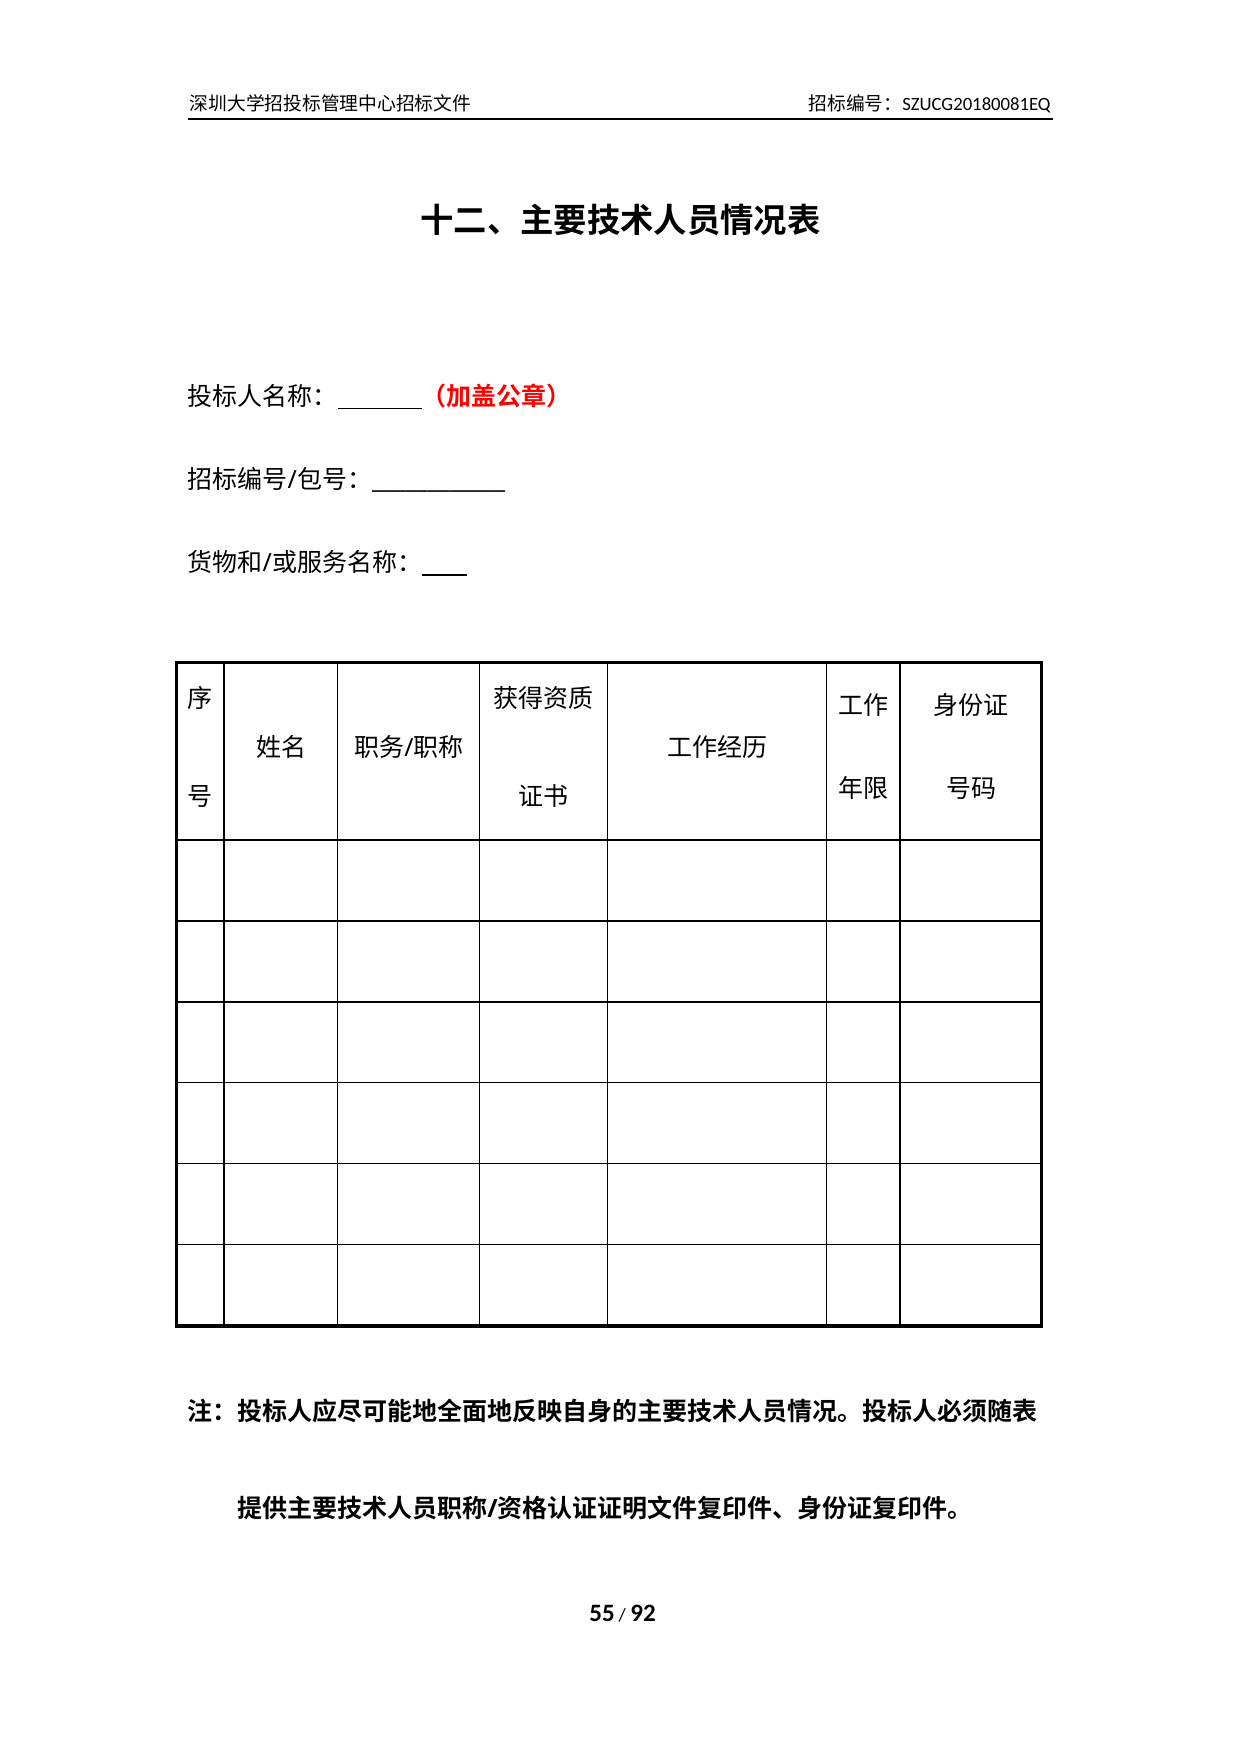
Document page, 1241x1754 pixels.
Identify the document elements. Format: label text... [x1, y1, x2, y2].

table_cell [178, 841, 223, 920]
table_header 职务/职称 [338, 664, 479, 839]
table_cell [225, 841, 337, 920]
table_header 工作 年限 [827, 664, 899, 839]
table_cell [901, 1003, 1040, 1082]
table_cell [827, 1245, 899, 1324]
table_cell [827, 1164, 899, 1243]
table_cell [338, 922, 479, 1001]
table_cell [480, 841, 607, 920]
table_cell [608, 1003, 826, 1082]
table_cell [178, 1003, 223, 1082]
table_cell [901, 922, 1040, 1001]
table_cell [901, 1164, 1040, 1243]
table_cell [338, 841, 479, 920]
table_cell [225, 922, 337, 1001]
table_cell [338, 1164, 479, 1243]
table_cell [608, 1164, 826, 1243]
table_header 获得资质证书 [480, 664, 607, 839]
table_header 序号 [178, 664, 223, 839]
text 招标编号/包号：____________ [187, 445, 1053, 510]
table_header 姓名 [225, 664, 337, 839]
text 注：投标人应尽可能地全面地反映自身的主要技术人员情况。投标人必须随表提供主要技术人员职称/资格认证证明文件复印件、身份证复印件。 [187, 1377, 1053, 1539]
text 投标人名称： （加盖公章） [187, 362, 1053, 427]
table_cell [480, 1083, 607, 1163]
table_cell [178, 1164, 223, 1243]
table_header 身份证 号码 [901, 664, 1040, 839]
table_cell [827, 1083, 899, 1163]
table_cell [480, 1164, 607, 1243]
table_cell [901, 1083, 1040, 1163]
table_cell [480, 1245, 607, 1324]
table_cell [827, 922, 899, 1001]
table_cell [827, 841, 899, 920]
table_cell [608, 922, 826, 1001]
table_cell [225, 1083, 337, 1163]
table_cell [178, 1245, 223, 1324]
text 货物和/或服务名称： [187, 528, 1053, 593]
table_cell [338, 1083, 479, 1163]
table_cell [178, 922, 223, 1001]
table_header 工作经历 [608, 664, 826, 839]
table_cell [338, 1245, 479, 1324]
table_cell [338, 1003, 479, 1082]
table_cell [178, 1083, 223, 1163]
table_cell [480, 1003, 607, 1082]
table_cell [480, 922, 607, 1001]
table_cell [225, 1164, 337, 1243]
table_cell [901, 1245, 1040, 1324]
table_cell [608, 841, 826, 920]
table_cell [901, 841, 1040, 920]
table_cell [608, 1245, 826, 1324]
table_cell [225, 1003, 337, 1082]
subtitle 十二、主要技术人员情况表 [187, 186, 1053, 251]
table_cell [225, 1245, 337, 1324]
table_cell [608, 1083, 826, 1163]
table_cell [827, 1003, 899, 1082]
